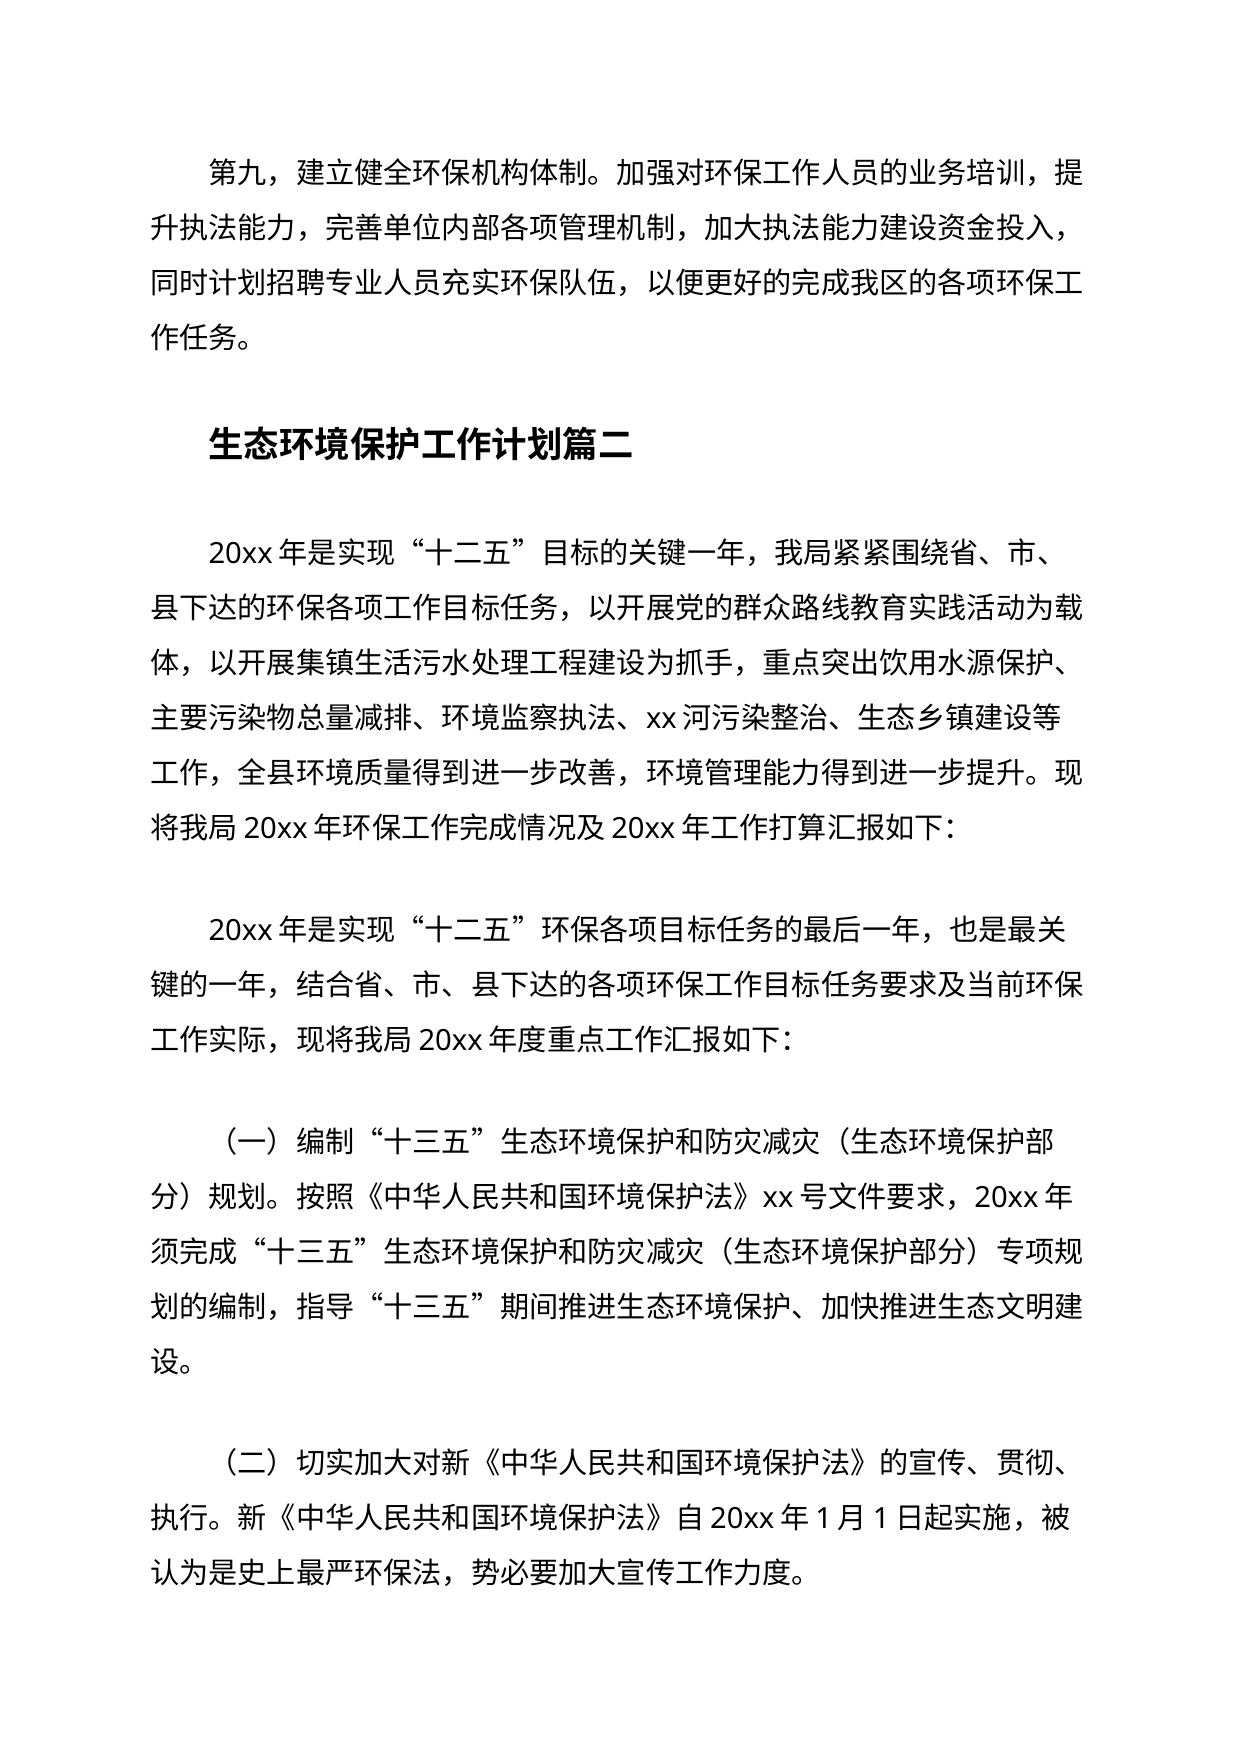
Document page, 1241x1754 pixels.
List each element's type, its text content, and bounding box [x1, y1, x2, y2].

text 生态环境保护工作计划篇二 [150, 416, 1090, 468]
text 20xx年是实现“十二五”目标的关键一年，我局紧紧围绕省、市、县下达的环保各项工作目标任务，以开展党的群众路线教育实践活动为载体，以开展集镇生活污水处理工程建设为抓手，重点突出饮用水源保护、主要污染物总量减排、环境监察执法、xx河污染整治、生态乡镇建设等工作，全县环境质量得到进一步改善，环境管理能力得到进一步提升。现将我局20xx年环保工作完成情况及20xx年工作打算汇报如下： [150, 530, 1090, 847]
text 第九，建立健全环保机构体制。加强对环保工作人员的业务培训，提升执法能力，完善单位内部各项管理机制，加大执法能力建设资金投入，同时计划招聘专业人员充实环保队伍，以便更好的完成我区的各项环保工作任务。 [150, 150, 1090, 357]
text 20xx年是实现“十二五”环保各项目标任务的最后一年，也是最关键的一年，结合省、市、县下达的各项环保工作目标任务要求及当前环保工作实际，现将我局20xx年度重点工作汇报如下： [150, 907, 1090, 1059]
text （二）切实加大对新《中华人民共和国环境保护法》的宣传、贯彻、执行。新《中华人民共和国环境保护法》自20xx年1月1日起实施，被认为是史上最严环保法，势必要加大宣传工作力度。 [150, 1440, 1090, 1592]
text （一）编制“十三五”生态环境保护和防灾减灾（生态环境保护部分）规划。按照《中华人民共和国环境保护法》xx号文件要求，20xx年须完成“十三五”生态环境保护和防灾减灾（生态环境保护部分）专项规划的编制，指导“十三五”期间推进生态环境保护、加快推进生态文明建设。 [150, 1118, 1090, 1380]
